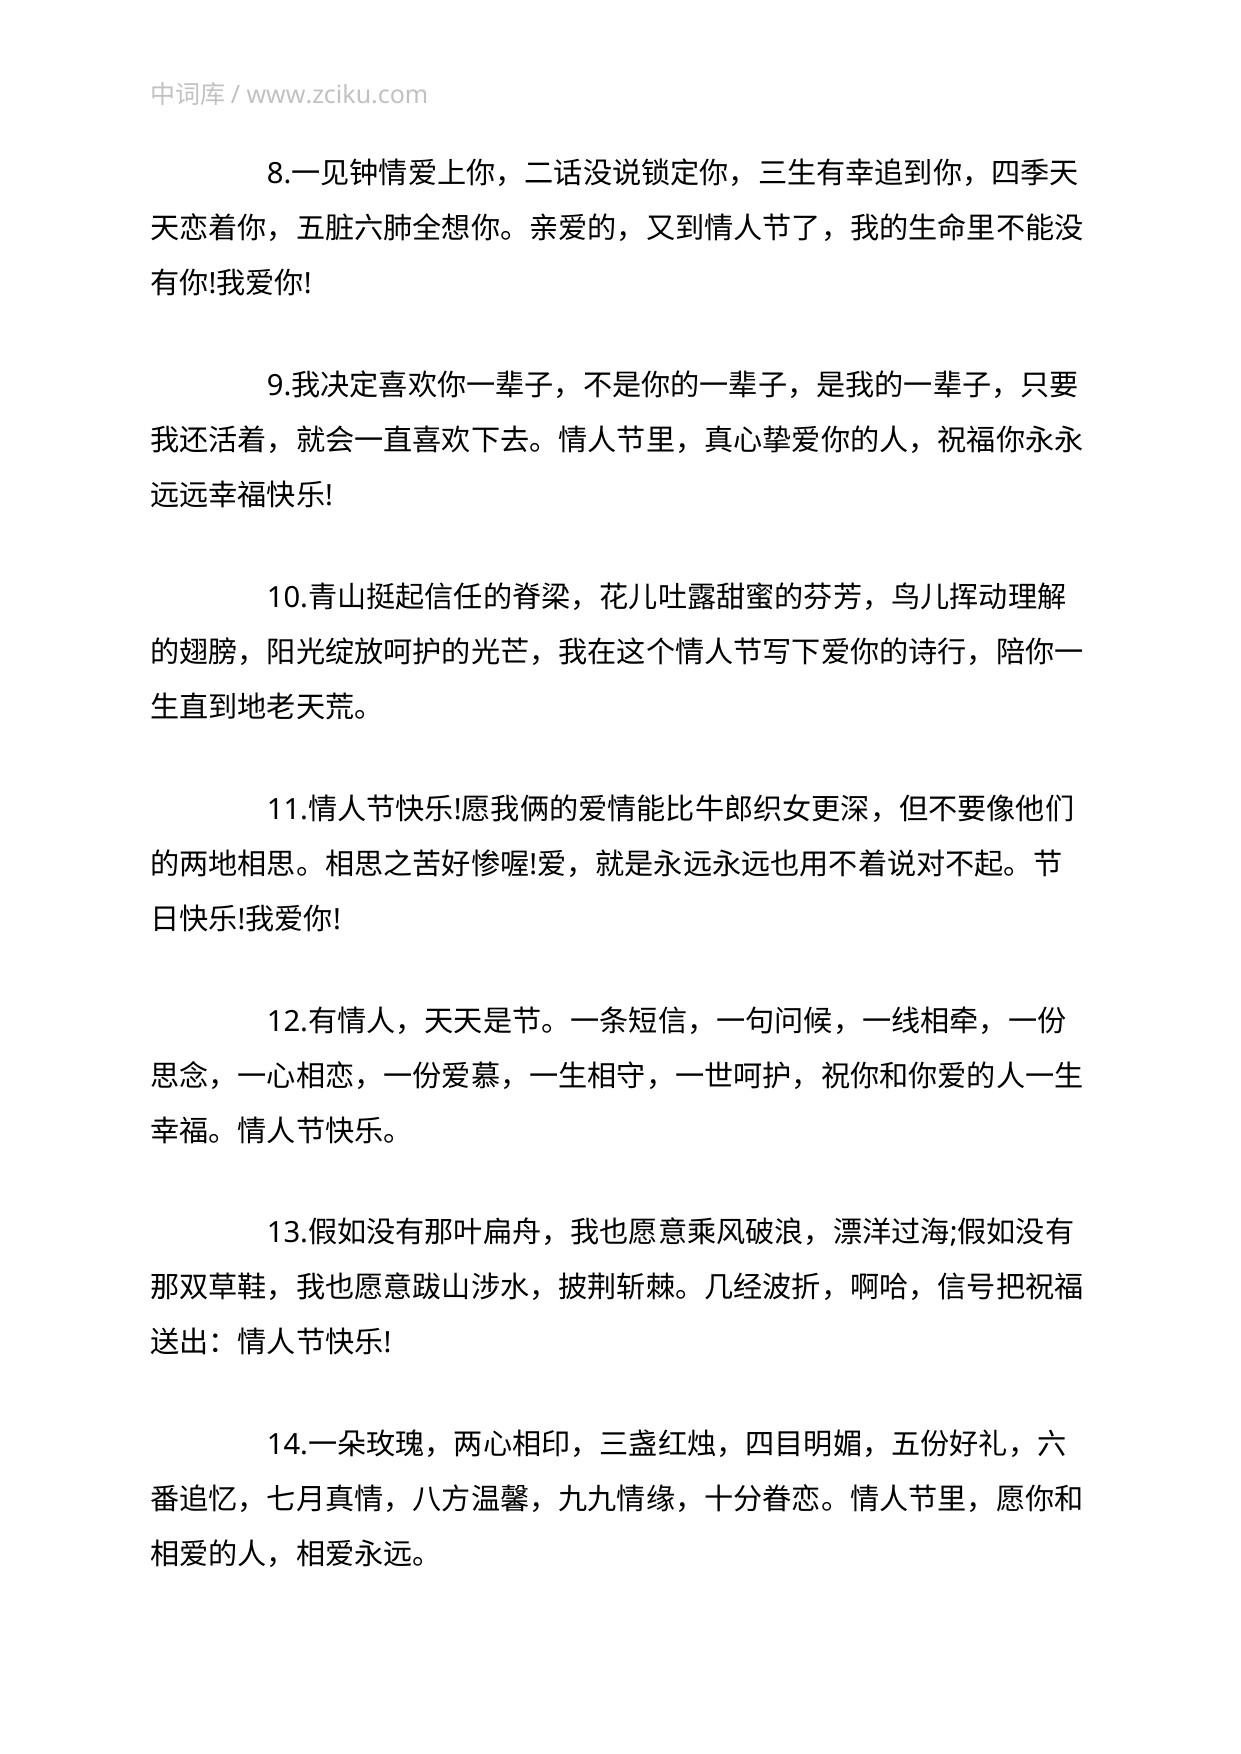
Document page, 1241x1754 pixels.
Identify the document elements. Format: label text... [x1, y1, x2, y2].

text 8.一见钟情爱上你，二话没说锁定你，三生有幸追到你，四季天天恋着你，五脏六肺全想你。亲爱的，又到情人节了，我的生命里不能没有你!我爱你! [150, 150, 1090, 302]
text 11.情人节快乐!愿我俩的爱情能比牛郎织女更深，但不要像他们的两地相思。相思之苦好惨喔!爱，就是永远永远也用不着说对不起。节日快乐!我爱你! [150, 785, 1090, 938]
text 12.有情人，天天是节。一条短信，一句问候，一线相牵，一份思念，一心相恋，一份爱慕，一生相守，一世呵护，祝你和你爱的人一生幸福。情人节快乐。 [150, 997, 1090, 1149]
text 10.青山挺起信任的脊梁，花儿吐露甜蜜的芬芳，鸟儿挥动理解的翅膀，阳光绽放呵护的光芒，我在这个情人节写下爱你的诗行，陪你一生直到地老天荒。 [150, 574, 1090, 726]
text 9.我决定喜欢你一辈子，不是你的一辈子，是我的一辈子，只要我还活着，就会一直喜欢下去。情人节里，真心挚爱你的人，祝福你永永远远幸福快乐! [150, 362, 1090, 514]
text 14.一朵玫瑰，两心相印，三盏红烛，四目明媚，五份好礼，六番追忆，七月真情，八方温馨，九九情缘，十分眷恋。情人节里，愿你和相爱的人，相爱永远。 [150, 1421, 1090, 1573]
text 13.假如没有那叶扁舟，我也愿意乘风破浪，漂洋过海;假如没有那双草鞋，我也愿意跋山涉水，披荆斩棘。几经波折，啊哈，信号把祝福送出：情人节快乐! [150, 1209, 1090, 1361]
